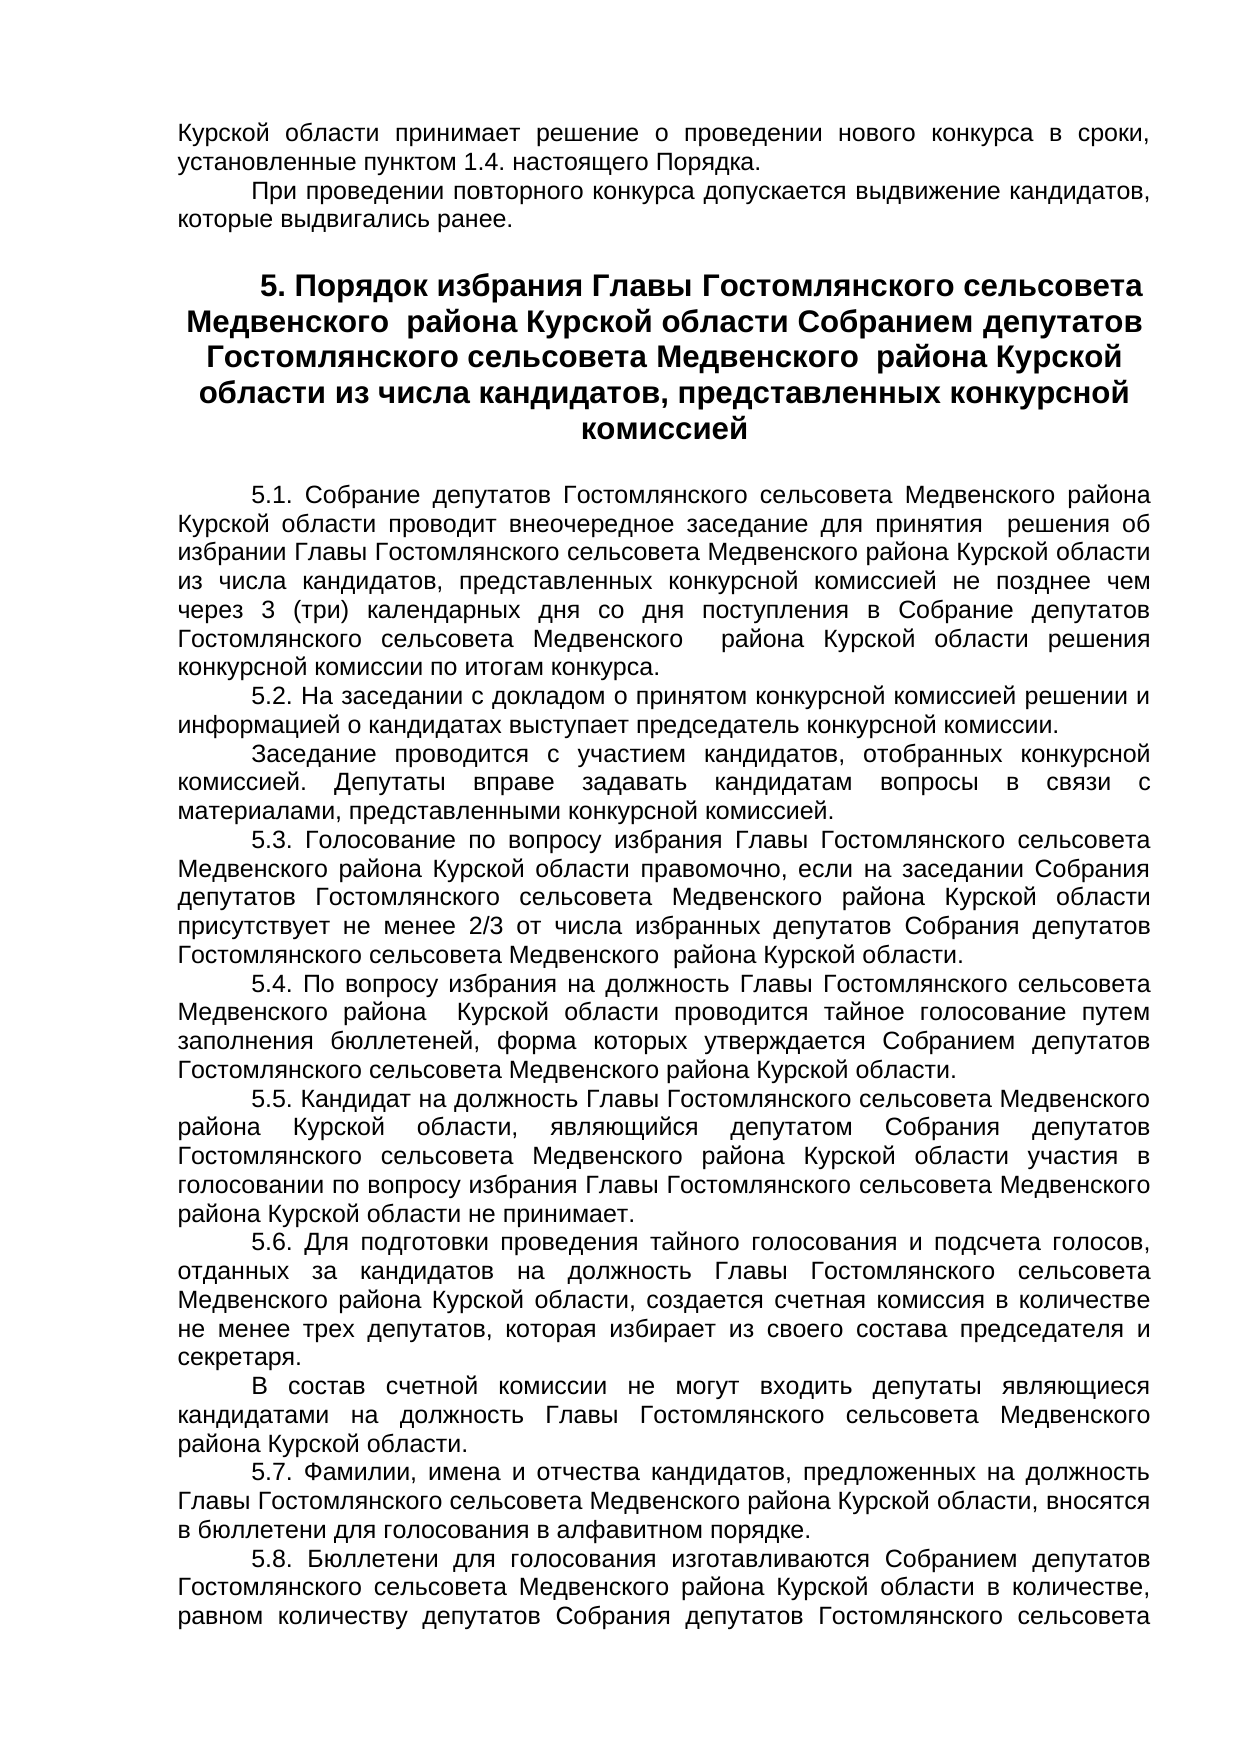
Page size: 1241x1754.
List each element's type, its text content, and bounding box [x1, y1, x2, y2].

text 5. Порядок избрания Главы Гостомлянского сельсовета Медвенского района Курской области Собранием депутатов Гостомлянского сельсовета Медвенского района Курской области из числа кандидатов, представленных конкурсной комиссией [177, 267, 1152, 446]
text 5.7. Фамилии, имена и отчества кандидатов, предложенных на должность Главы Гостомлянского сельсовета Медвенского района Курской области, вносятся в бюллетени для голосования в алфавитном порядке. [177, 1457, 1152, 1544]
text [177, 1544, 1152, 1630]
text 5.5. Кандидат на должность Главы Гостомлянского сельсовета Медвенского района Курской области, являющийся депутатом Собрания депутатов Гостомлянского сельсовета Медвенского района Курской области участия в голосовании по вопросу избрания Главы Гостомлянского сельсовета Медвенского района Курской области не принимает. [177, 1084, 1152, 1227]
text В состав счетной комиссии не могут входить депутаты являющиеся кандидатами на должность Главы Гостомлянского сельсовета Медвенского района Курской области. [177, 1371, 1152, 1457]
text При проведении повторного конкурса допускается выдвижение кандидатов, которые выдвигались ранее. [177, 176, 1152, 233]
text 5.2. На заседании с докладом о принятом конкурсной комиссией решении и информацией о кандидатах выступает председатель конкурсной комиссии. [177, 681, 1152, 739]
text 5.1. Собрание депутатов Гостомлянского сельсовета Медвенского района Курской области проводит внеочередное заседание для принятия решения об избрании Главы Гостомлянского сельсовета Медвенского района Курской области из числа кандидатов, представленных конкурсной комиссией не позднее чем через 3 (три) календарных дня со дня поступления в Собрание депутатов Гостомлянского сельсовета Медвенского района Курской области решения конкурсной комиссии по итогам конкурса. [177, 480, 1152, 681]
text 5.4. По вопросу избрания на должность Главы Гостомлянского сельсовета Медвенского района Курской области проводится тайное голосование путем заполнения бюллетеней, форма которых утверждается Собранием депутатов Гостомлянского сельсовета Медвенского района Курской области. [177, 969, 1152, 1084]
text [177, 118, 1152, 176]
text Заседание проводится с участием кандидатов, отобранных конкурсной комиссией. Депутаты вправе задавать кандидатам вопросы в связи с материалами, представленными конкурсной комиссией. [177, 739, 1152, 825]
text 5.3. Голосование по вопросу избрания Главы Гостомлянского сельсовета Медвенского района Курской области правомочно, если на заседании Собрания депутатов Гостомлянского сельсовета Медвенского района Курской области присутствует не менее 2/3 от числа избранных депутатов Собрания депутатов Гостомлянского сельсовета Медвенского района Курской области. [177, 825, 1152, 969]
text 5.6. Для подготовки проведения тайного голосования и подсчета голосов, отданных за кандидатов на должность Главы Гостомлянского сельсовета Медвенского района Курской области, создается счетная комиссия в количестве не менее трех депутатов, которая избирает из своего состава председателя и секретаря. [177, 1227, 1152, 1371]
